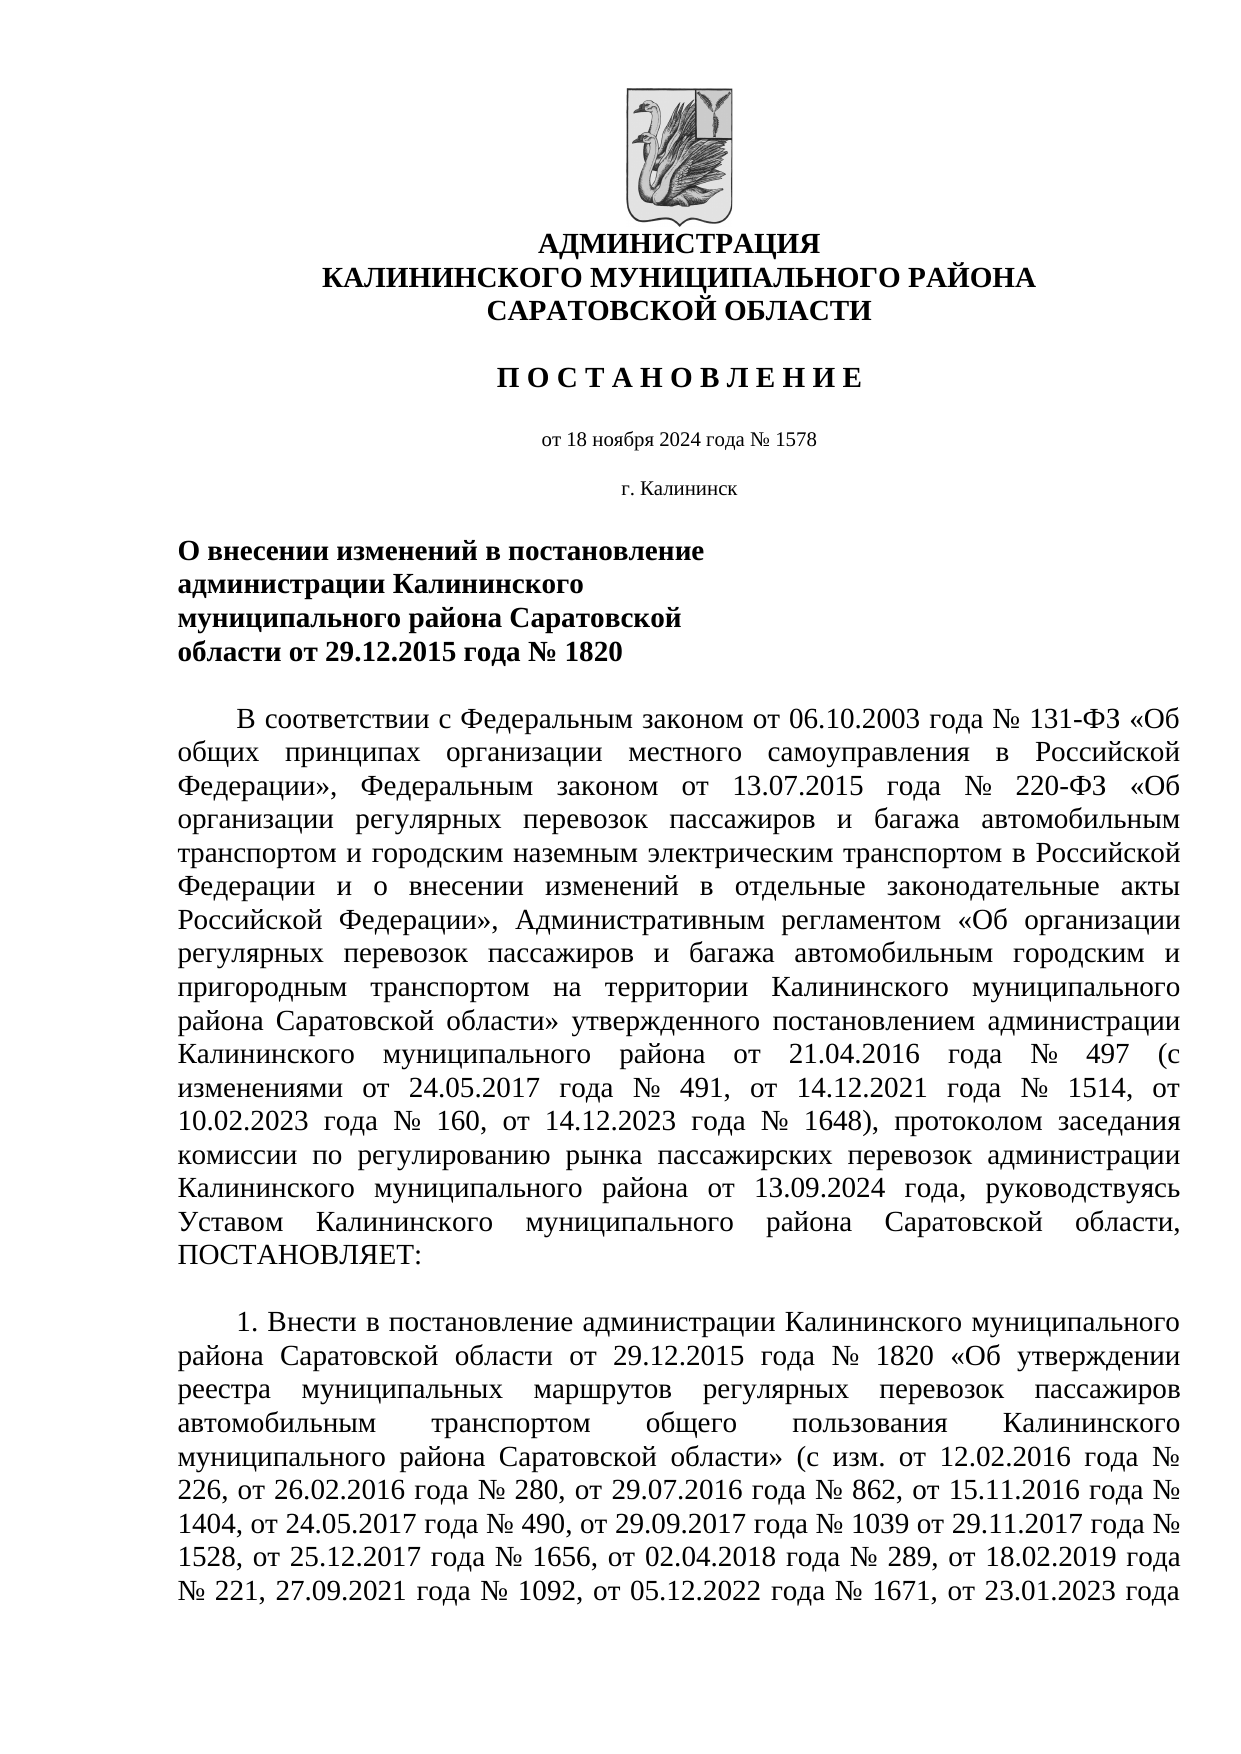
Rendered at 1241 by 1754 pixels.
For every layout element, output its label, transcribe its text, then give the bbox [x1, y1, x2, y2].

text КАЛИНИНСКОГО МУНИЦИПАЛЬНОГО РАЙОНА [177, 260, 1181, 293]
text П О С Т А Н О В Л Е Н И Е [177, 360, 1181, 394]
text О внесении изменений в постановление [177, 533, 1181, 567]
text муниципального района Саратовской [177, 600, 1181, 634]
text администрации Калининского [177, 567, 1181, 600]
text от 18 ноября 2024 года № 1578 [177, 427, 1181, 451]
text В соответствии с Федеральным законом от 06.10.2003 года № 131-ФЗ «Об общих принципах организации местного самоуправления в Российской Федерации», Федеральным законом от 13.07.2015 года № 220-ФЗ «Об организации регулярных перевозок пассажиров и багажа автомобильным транспортом и городским наземным электрическим транспортом в Российской Федерации и о внесении изменений в отдельные законодательные акты Российской Федерации», Административным регламентом «Об организации регулярных перевозок пассажиров и багажа автомобильным городским и пригородным транспортом на территории Калининского муниципального района Саратовской области» утвержденного постановлением администрации Калининского муниципального района от 21.04.2016 года № 497 (с изменениями от 24.05.2017 года № 491, от 14.12.2021 года № 1514, от 10.02.2023 года № 160, от 14.12.2023 года № 1648), протоколом заседания комиссии по регулированию рынка пассажирских перевозок администрации Калининского муниципального района от 13.09.2024 года, руководствуясь Уставом Калининского муниципального района Саратовской области, ПОСТАНОВЛЯЕТ: [177, 701, 1181, 1271]
text г. Калининск [177, 476, 1181, 499]
picture [626, 88, 733, 227]
text АДМИНИСТРАЦИЯ [177, 226, 1181, 260]
text САРАТОВСКОЙ ОБЛАСТИ [177, 293, 1181, 327]
text области от 29.12.2015 года № 1820 [177, 634, 1181, 667]
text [177, 1304, 1181, 1606]
